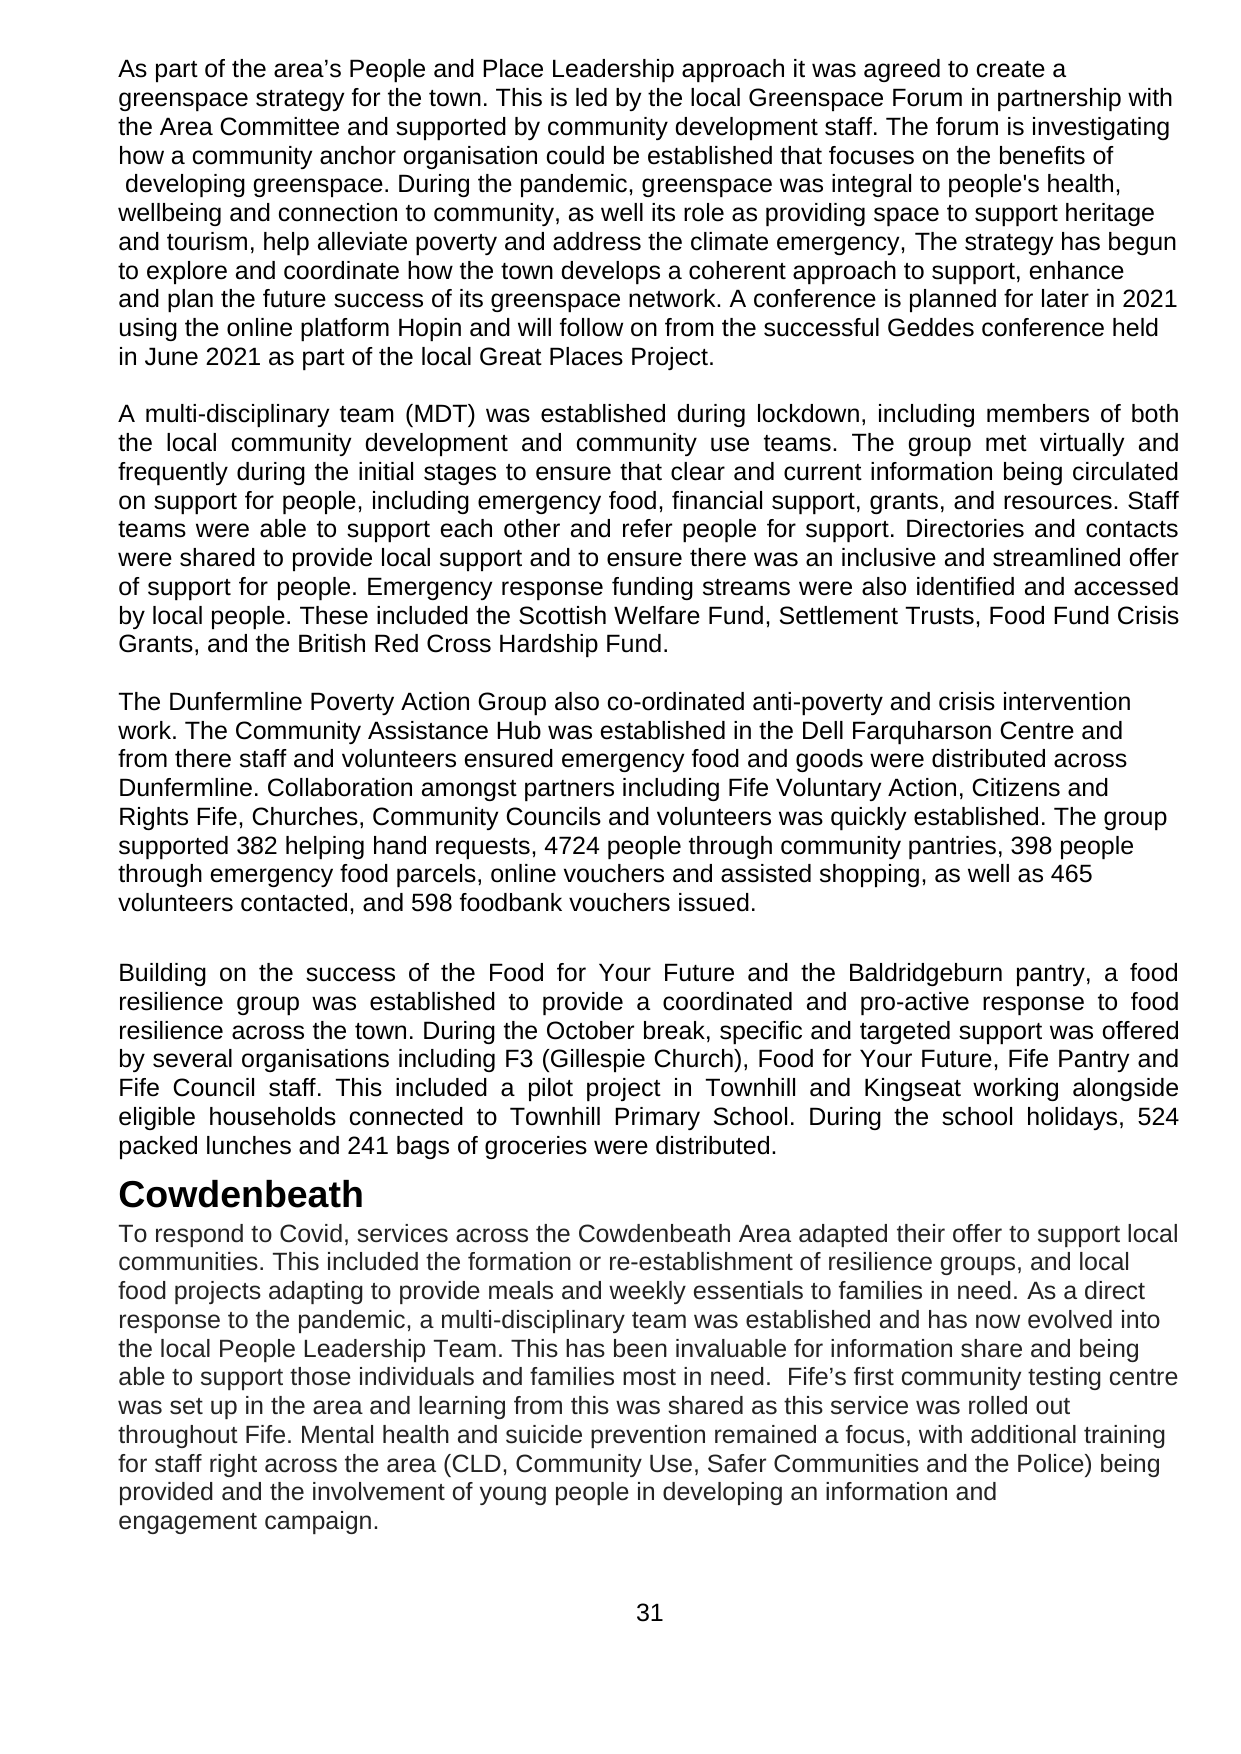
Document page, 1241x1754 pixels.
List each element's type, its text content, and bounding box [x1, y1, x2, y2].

text developing greenspace. During the pandemic, greenspace was integral to people's health, wellbeing and connection to community, as well its role as providing space to support heritage and tourism, help alleviate poverty and address the climate emergency, The strategy has begun to explore and coordinate how the town develops a coherent approach to support, enhance and plan the future success of its greenspace network. A conference is planned for later in 2021 using the online platform Hopin and will follow on from the successful Geddes conference held in June 2021 as part of the local Great Places Project. [118, 169, 1181, 399]
text A multi-disciplinary team (MDT) was established during lockdown, including members of both the local community development and community use teams. The group met virtually and frequently during the initial stages to ensure that clear and current information being circulated on support for people, including emergency food, financial support, grants, and resources. Staff teams were able to support each other and refer people for support. Directories and contacts were shared to provide local support and to ensure there was an inclusive and streamlined offer of support for people. Emergency response funding streams were also identified and accessed by local people. These included the Scottish Welfare Fund, Settlement Trusts, Food Fund Crisis Grants, and the British Red Cross Hardship Fund. [118, 399, 1181, 658]
text The Dunfermline Poverty Action Group also co-ordinated anti-poverty and crisis intervention work. The Community Assistance Hub was established in the Dell Farquharson Centre and from there staff and volunteers ensured emergency food and goods were distributed across Dunfermline. Collaboration amongst partners including Fife Voluntary Action, Citizens and Rights Fife, Churches, Community Councils and volunteers was quickly established. The group supported 382 helping hand requests, 4724 people through community pantries, 398 people through emergency food parcels, online vouchers and assisted shopping, as well as 465 volunteers contacted, and 598 foodbank vouchers issued. [118, 687, 1181, 946]
text Building on the success of the Food for Your Future and the Baldridgeburn pantry, a food resilience group was established to provide a coordinated and pro-active response to food resilience across the town. During the October break, specific and targeted support was offered by several organisations including F3 (Gillespie Church), Food for Your Future, Fife Pantry and Fife Council staff. This included a pilot project in Townhill and Kingseat working alongside eligible households connected to Townhill Primary School. During the school holidays, 524 packed lunches and 241 bags of groceries were distributed. [118, 958, 1181, 1159]
text As part of the area’s People and Place Leadership approach it was agreed to create a greenspace strategy for the town. This is led by the local Greenspace Forum in partnership with the Area Committee and supported by community development staff. The forum is investigating how a community anchor organisation could be established that focuses on the benefits of [118, 54, 1181, 169]
text Cowdenbeath [118, 1172, 1181, 1215]
text To respond to Covid, services across the Cowdenbeath Area adapted their offer to support local communities. This included the formation or re-establishment of resilience groups, and local food projects adapting to provide meals and weekly essentials to families in need. As a direct response to the pandemic, a multi-disciplinary team was established and has now evolved into the local People Leadership Team. This has been invaluable for information share and being able to support those individuals and families most in need. Fife’s first community testing centre was set up in the area and learning from this was shared as this service was rolled out throughout Fife. Mental health and suicide prevention remained a focus, with additional training for staff right across the area (CLD, Community Use, Safer Communities and the Police) being provided and the involvement of young people in developing an information and engagement campaign. [118, 1218, 1181, 1535]
